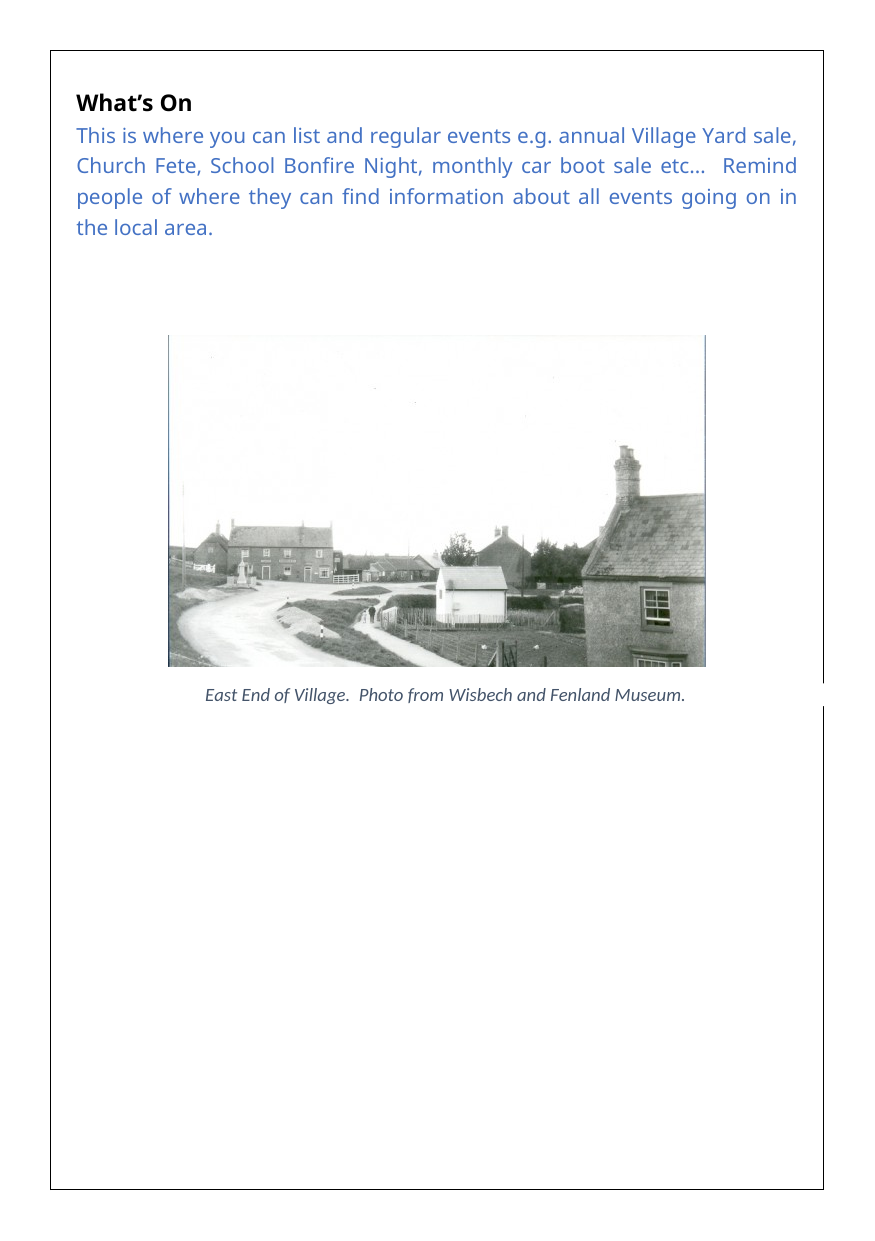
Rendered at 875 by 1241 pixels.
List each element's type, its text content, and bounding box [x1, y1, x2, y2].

list What’s On [76, 87, 799, 118]
list This is where you can list and regular events e.g. annual Village Yard sale, Church Fete, School Bonfire Night, monthly car boot sale etc… Remind people of where they can find information about all events going on in the local area. [76, 121, 799, 241]
picture [168, 335, 706, 667]
